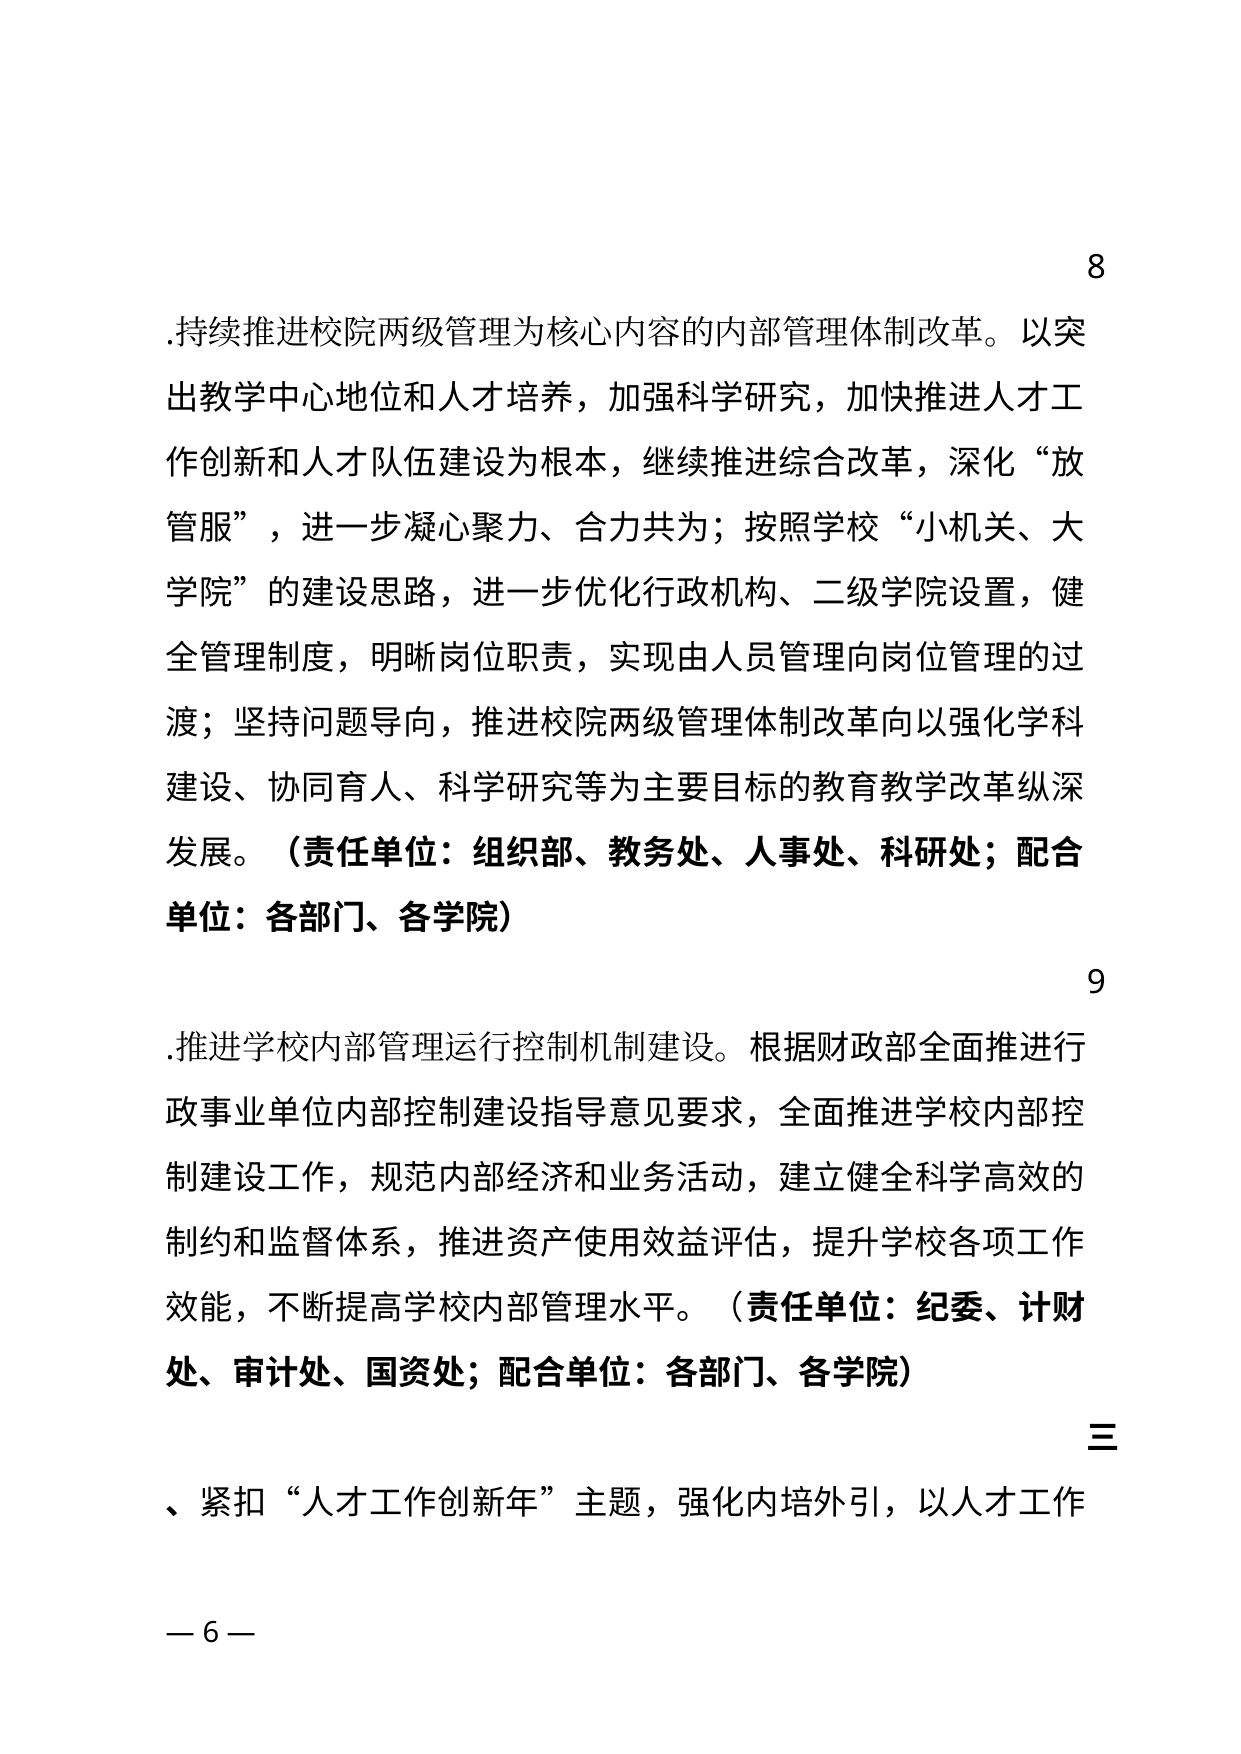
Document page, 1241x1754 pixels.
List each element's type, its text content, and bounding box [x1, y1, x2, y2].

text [165, 1403, 1087, 1533]
text 8.持续推进校院两级管理为核心内容的内部管理体制改革。以突出教学中心地位和人才培养，加强科学研究，加快推进人才工作创新和人才队伍建设为根本，继续推进综合改革，深化“放管服”，进一步凝心聚力、合力共为；按照学校“小机关、大学院”的建设思路，进一步优化行政机构、二级学院设置，健全管理制度，明晰岗位职责，实现由人员管理向岗位管理的过渡；坚持问题导向，推进校院两级管理体制改革向以强化学科建设、协同育人、科学研究等为主要目标的教育教学改革纵深发展。（责任单位：组织部、教务处、人事处、科研处；配合单位：各部门、各学院） [165, 233, 1087, 948]
text 9.推进学校内部管理运行控制机制建设。根据财政部全面推进行政事业单位内部控制建设指导意见要求，全面推进学校内部控制建设工作，规范内部经济和业务活动，建立健全科学高效的制约和监督体系，推进资产使用效益评估，提升学校各项工作效能，不断提高学校内部管理水平。（责任单位：纪委、计财处、审计处、国资处；配合单位：各部门、各学院） [165, 948, 1087, 1403]
